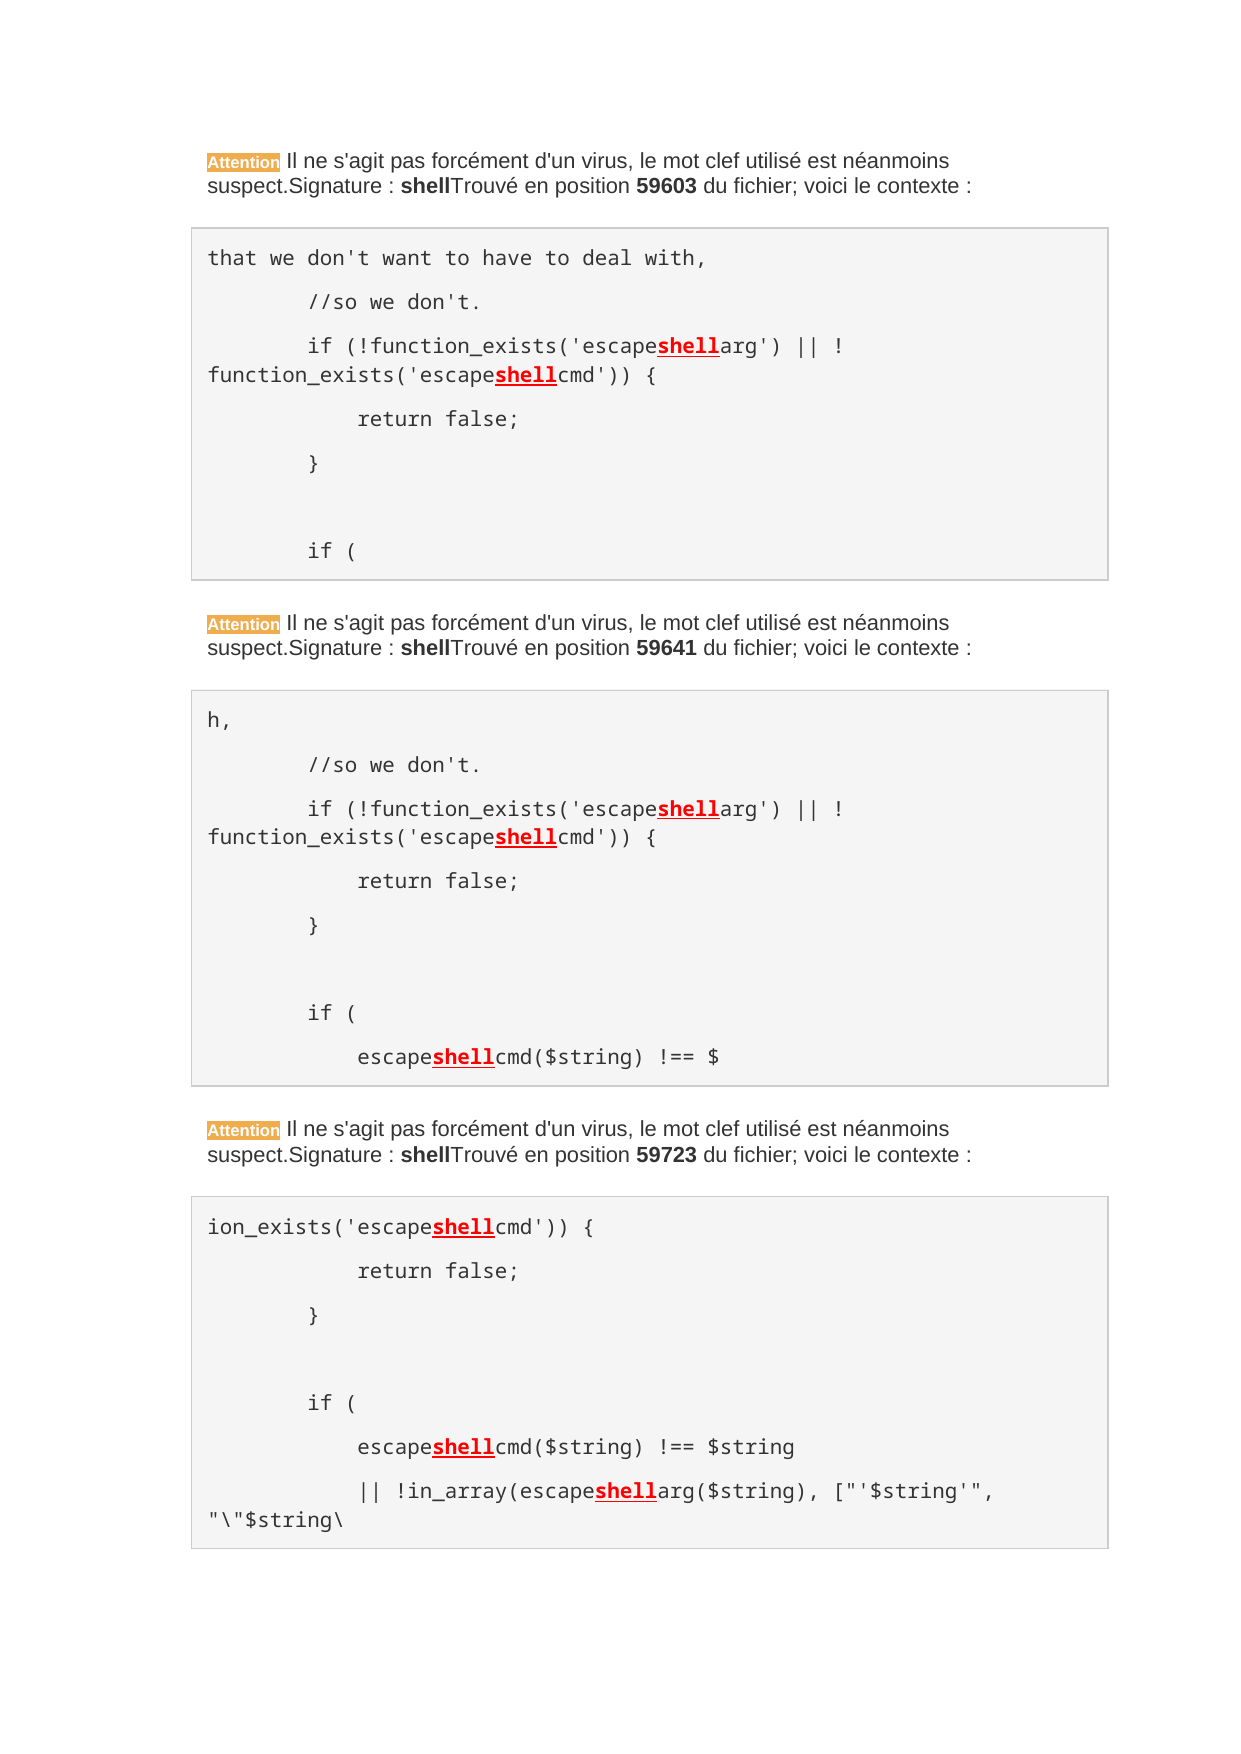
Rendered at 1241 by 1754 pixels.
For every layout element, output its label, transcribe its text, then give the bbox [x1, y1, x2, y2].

text that we don't want to have to deal with, [192, 229, 1107, 271]
text } [192, 1284, 1107, 1328]
text return false; [192, 1240, 1107, 1284]
text return false; [192, 850, 1107, 894]
text if ( [192, 1372, 1107, 1416]
text escapeshellcmd($string) !== $ [192, 1026, 1107, 1085]
text if ( [192, 982, 1107, 1026]
text } [192, 894, 1107, 938]
text h, [192, 691, 1107, 733]
text Attention Il ne s'agit pas forcément d'un virus, le mot clef utilisé est néanmoins suspect.Signature : shellTrouvé en position 59641 du fichier; voici le contexte : [207, 610, 1093, 660]
text Attention Il ne s'agit pas forcément d'un virus, le mot clef utilisé est néanmoins suspect.Signature : shellTrouvé en position 59603 du fichier; voici le contexte : [207, 148, 1093, 198]
text return false; [192, 388, 1107, 432]
text //so we don't. [192, 733, 1107, 778]
text escapeshellcmd($string) !== $string [192, 1416, 1107, 1460]
text if ( [192, 520, 1107, 579]
text || !in_array(escapeshellarg($string), ["'$string'", "\"$string\ [192, 1460, 1107, 1548]
text ion_exists('escapeshellcmd')) { [192, 1197, 1107, 1240]
text if (!function_exists('escapeshellarg') || !function_exists('escapeshellcmd')) { [192, 315, 1107, 388]
text Attention Il ne s'agit pas forcément d'un virus, le mot clef utilisé est néanmoins suspect.Signature : shellTrouvé en position 59723 du fichier; voici le contexte : [207, 1116, 1093, 1167]
text //so we don't. [192, 271, 1107, 315]
text if (!function_exists('escapeshellarg') || !function_exists('escapeshellcmd')) { [192, 778, 1107, 850]
text } [192, 432, 1107, 476]
